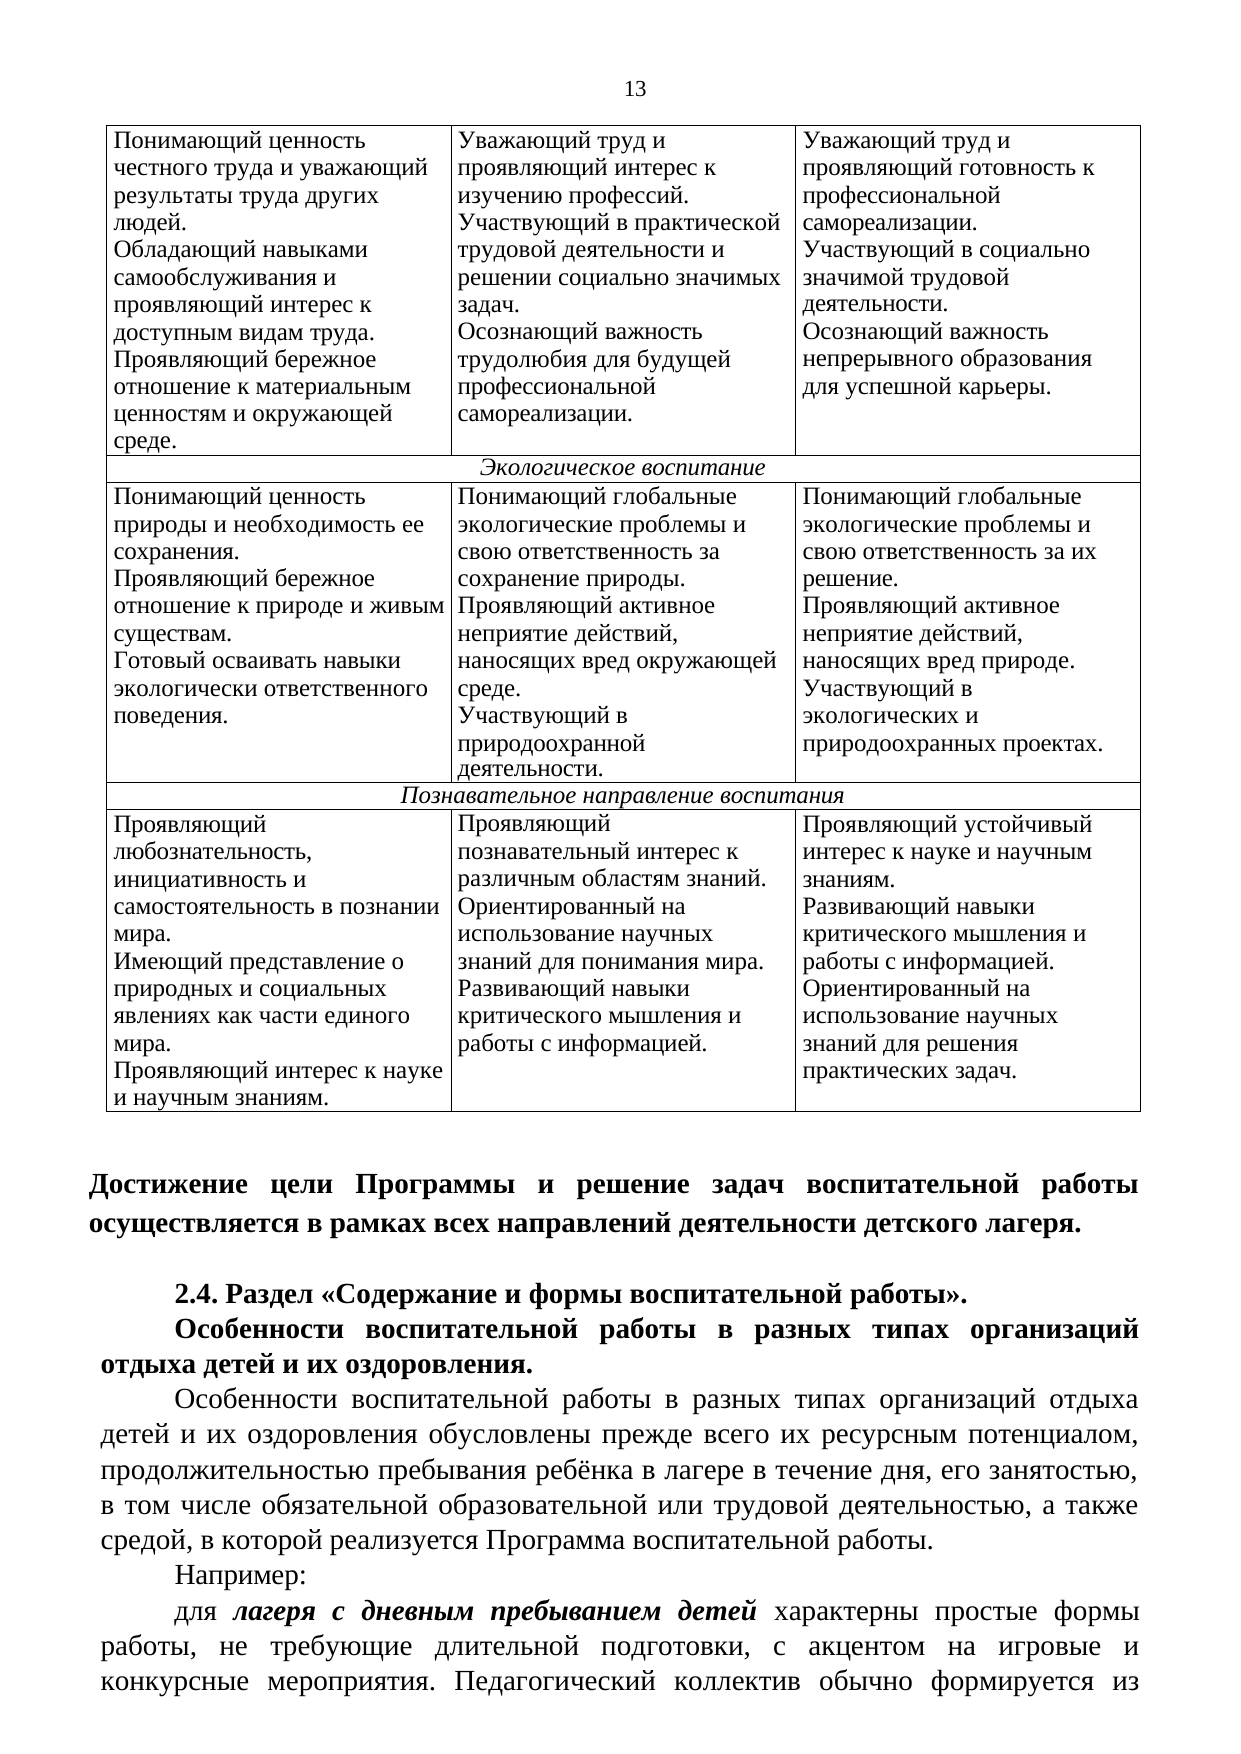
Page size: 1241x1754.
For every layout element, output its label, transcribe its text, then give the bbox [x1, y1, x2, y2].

table_cell Проявляющий познавательный интерес к различным областям знаний. Ориентированный на использование научных знаний для понимания мира. Развивающий навыки критического мышления и работы с информацией. [452, 810, 795, 1111]
table_cell Понимающий ценность честного труда и уважающий результаты труда других людей. Обладающий навыками самообслуживания и проявляющий интерес к доступным видам труда. Проявляющий бережное отношение к материальным ценностям и окружающей среде. [107, 126, 451, 454]
table_cell Уважающий труд и проявляющий готовность к профессиональной самореализации. Участвующий в социально значимой трудовой деятельности. Осознающий важность непрерывного образования для успешной карьеры. [796, 126, 1140, 454]
table_cell Познавательное направление воспитания [107, 783, 1140, 809]
table_cell Уважающий труд и проявляющий интерес к изучению профессий. Участвующий в практической трудовой деятельности и решении социально значимых задач. Осознающий важность трудолюбия для будущей профессиональной самореализации. [452, 126, 795, 454]
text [100, 1593, 1140, 1697]
text Особенности воспитательной работы в разных типах организаций отдыха детей и их оздоровления. [100, 1311, 1139, 1380]
text Например: [174, 1557, 1181, 1591]
table_cell Экологическое воспитание [107, 456, 1140, 482]
table_cell Понимающий глобальные экологические проблемы и свою ответственность за их решение. Проявляющий активное неприятие действий, наносящих вред природе. Участвующий в экологических и природоохранных проектах. [796, 483, 1140, 782]
table_cell Проявляющий любознательность, инициативность и самостоятельность в познании мира. Имеющий представление о природных и социальных явлениях как части единого мира. Проявляющий интерес к науке и научным знаниям. [107, 810, 451, 1111]
text Достижение цели Программы и решение задач воспитательной работы осуществляется в рамках всех направлений деятельности детского лагеря. [88, 1167, 1140, 1239]
table_cell Понимающий глобальные экологические проблемы и свою ответственность за сохранение природы. Проявляющий активное неприятие действий, наносящих вред окружающей среде. Участвующий в природоохранной деятельности. [452, 483, 795, 782]
text Особенности воспитательной работы в разных типах организаций отдыха детей и их оздоровления обусловлены прежде всего их ресурсным потенциалом, продолжительностью пребывания ребёнка в лагере в течение дня, его занятостью, в том числе обязательной образовательной или трудовой деятельностью, а также средой, в которой реализуется Программа воспитательной работы. [100, 1381, 1139, 1556]
table_cell Проявляющий устойчивый интерес к науке и научным знаниям. Развивающий навыки критического мышления и работы с информацией. Ориентированный на использование научных знаний для решения практических задач. [796, 810, 1140, 1111]
table_cell Понимающий ценность природы и необходимость ее сохранения. Проявляющий бережное отношение к природе и живым существам. Готовый осваивать навыки экологически ответственного поведения. [107, 483, 451, 782]
list Раздел «Содержание и формы воспитательной работы». [174, 1276, 1181, 1309]
